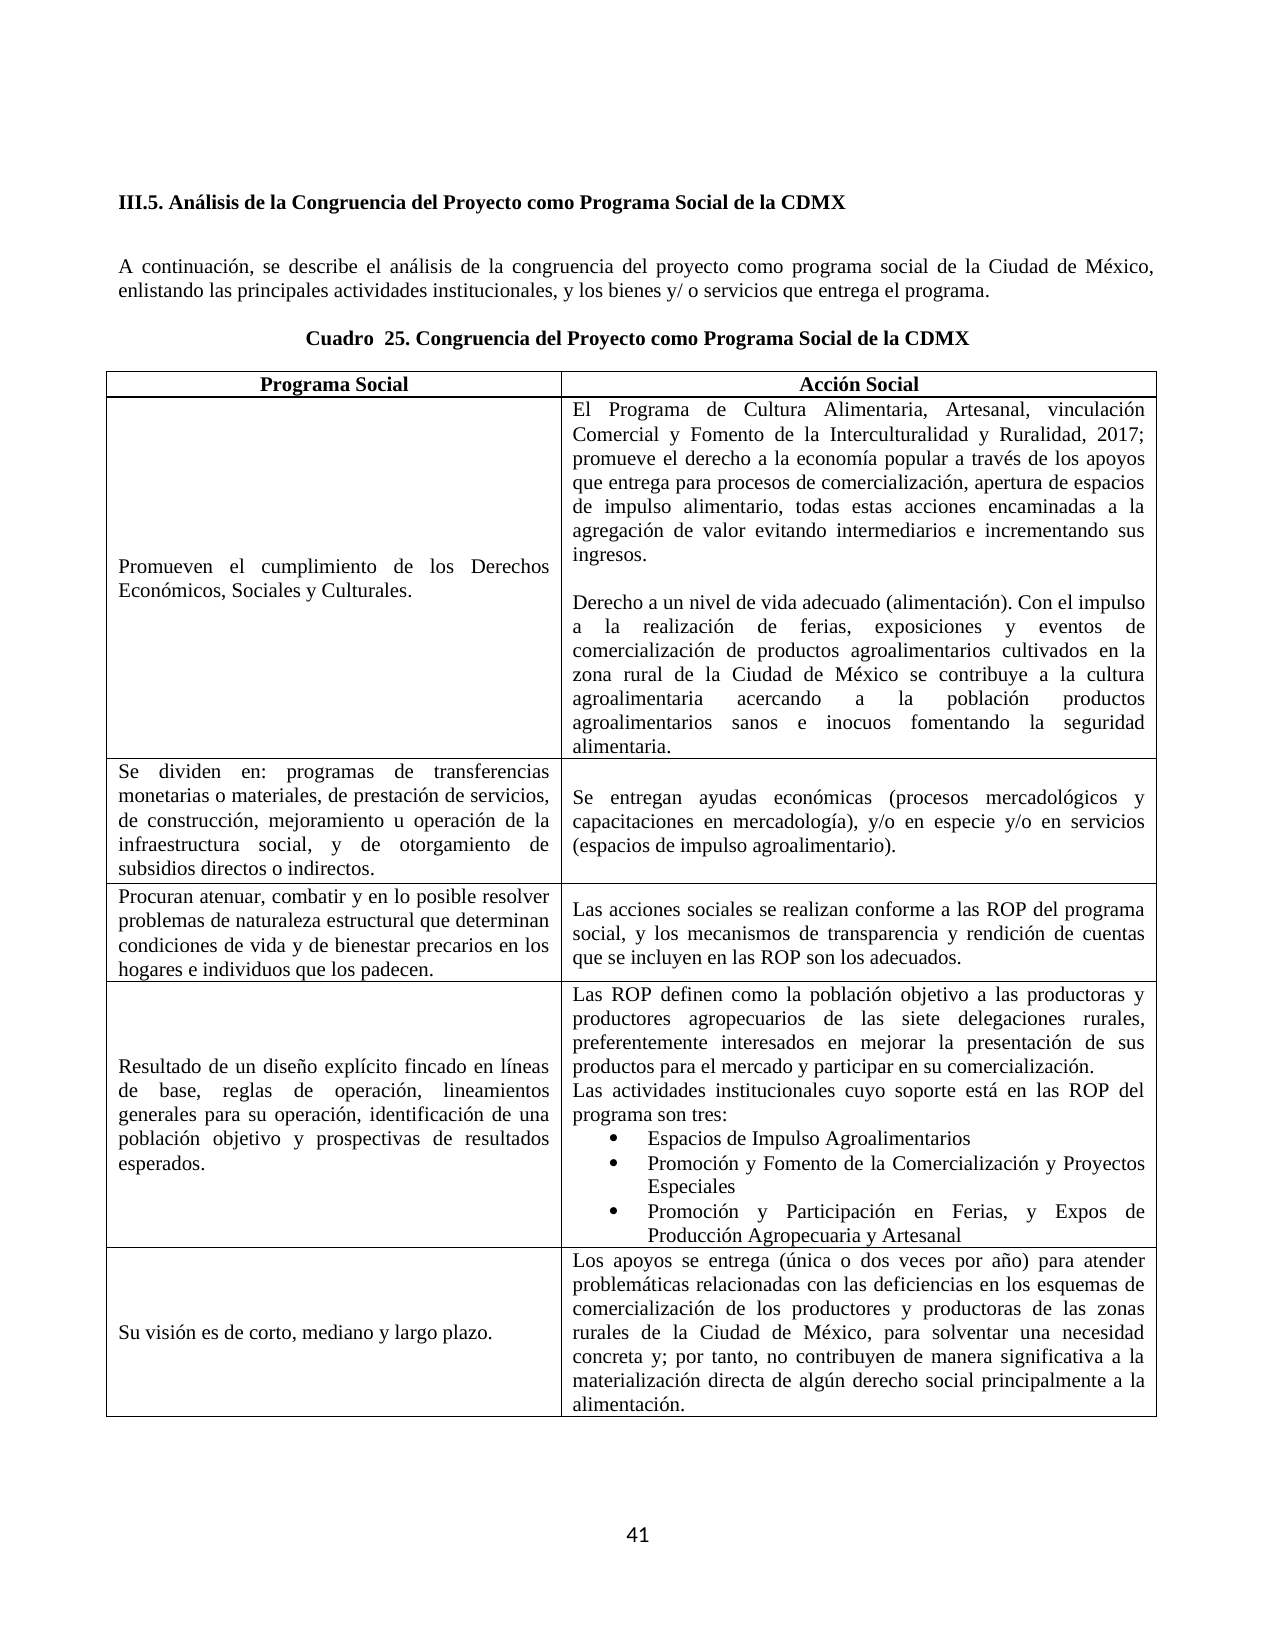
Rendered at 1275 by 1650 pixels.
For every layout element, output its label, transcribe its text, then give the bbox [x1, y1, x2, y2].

table_cell Las ROP definen como la población objetivo a las productoras y productores agropecuarios de las siete delegaciones rurales, preferentemente interesados en mejorar la presentación de sus productos para el mercado y participar en su comercialización. Las actividades institucionales cuyo soporte está en las ROP del programa son tres: Espacios de Impulso Agroalimentarios Promoción y Fomento de la Comercialización y Proyectos Especiales Promoción y Participación en Ferias, y Expos de Producción Agropecuaria y Artesanal [562, 982, 1156, 1247]
table_cell Procuran atenuar, combatir y en lo posible resolver problemas de naturaleza estructural que determinan condiciones de vida y de bienestar precarios en los hogares e individuos que los padecen. [107, 884, 561, 981]
text A continuación, se describe el análisis de la congruencia del proyecto como programa social de la Ciudad de México, enlistando las principales actividades institucionales, y los bienes y/ o servicios que entrega el programa. [118, 254, 1157, 302]
table_cell Se dividen en: programas de transferencias monetarias o materiales, de prestación de servicios, de construcción, mejoramiento u operación de la infraestructura social, y de otorgamiento de subsidios directos o indirectos. [107, 759, 561, 883]
table_cell Se entregan ayudas económicas (procesos mercadológicos y capacitaciones en mercadología), y/o en especie y/o en servicios (espacios de impulso agroalimentario). [562, 759, 1156, 883]
table_header Acción Social [562, 372, 1156, 396]
table_cell Los apoyos se entrega (única o dos veces por año) para atender problemáticas relacionadas con las deficiencias en los esquemas de comercialización de los productores y productoras de las zonas rurales de la Ciudad de México, para solventar una necesidad concreta y; por tanto, no contribuyen de manera significativa a la materialización directa de algún derecho social principalmente a la alimentación. [562, 1248, 1156, 1416]
table_cell Su visión es de corto, mediano y largo plazo. [107, 1248, 561, 1416]
subtitle III.5. Análisis de la Congruencia del Proyecto como Programa Social de la CDMX [118, 190, 1157, 214]
table_cell Las acciones sociales se realizan conforme a las ROP del programa social, y los mecanismos de transparencia y rendición de cuentas que se incluyen en las ROP son los adecuados. [562, 884, 1156, 981]
table_cell El Programa de Cultura Alimentaria, Artesanal, vinculación Comercial y Fomento de la Interculturalidad y Ruralidad, 2017; promueve el derecho a la economía popular a través de los apoyos que entrega para procesos de comercialización, apertura de espacios de impulso alimentario, todas estas acciones encaminadas a la agregación de valor evitando intermediarios e incrementando sus ingresos. Derecho a un nivel de vida adecuado (alimentación). Con el impulso a la realización de ferias, exposiciones y eventos de comercialización de productos agroalimentarios cultivados en la zona rural de la Ciudad de México se contribuye a la cultura agroalimentaria acercando a la población productos agroalimentarios sanos e inocuos fomentando la seguridad alimentaria. [562, 398, 1156, 758]
table_cell Promueven el cumplimiento de los Derechos Económicos, Sociales y Culturales. [107, 398, 561, 758]
table_header Programa Social [107, 372, 561, 396]
table_cell Resultado de un diseño explícito fincado en líneas de base, reglas de operación, lineamientos generales para su operación, identificación de una población objetivo y prospectivas de resultados esperados. [107, 982, 561, 1247]
